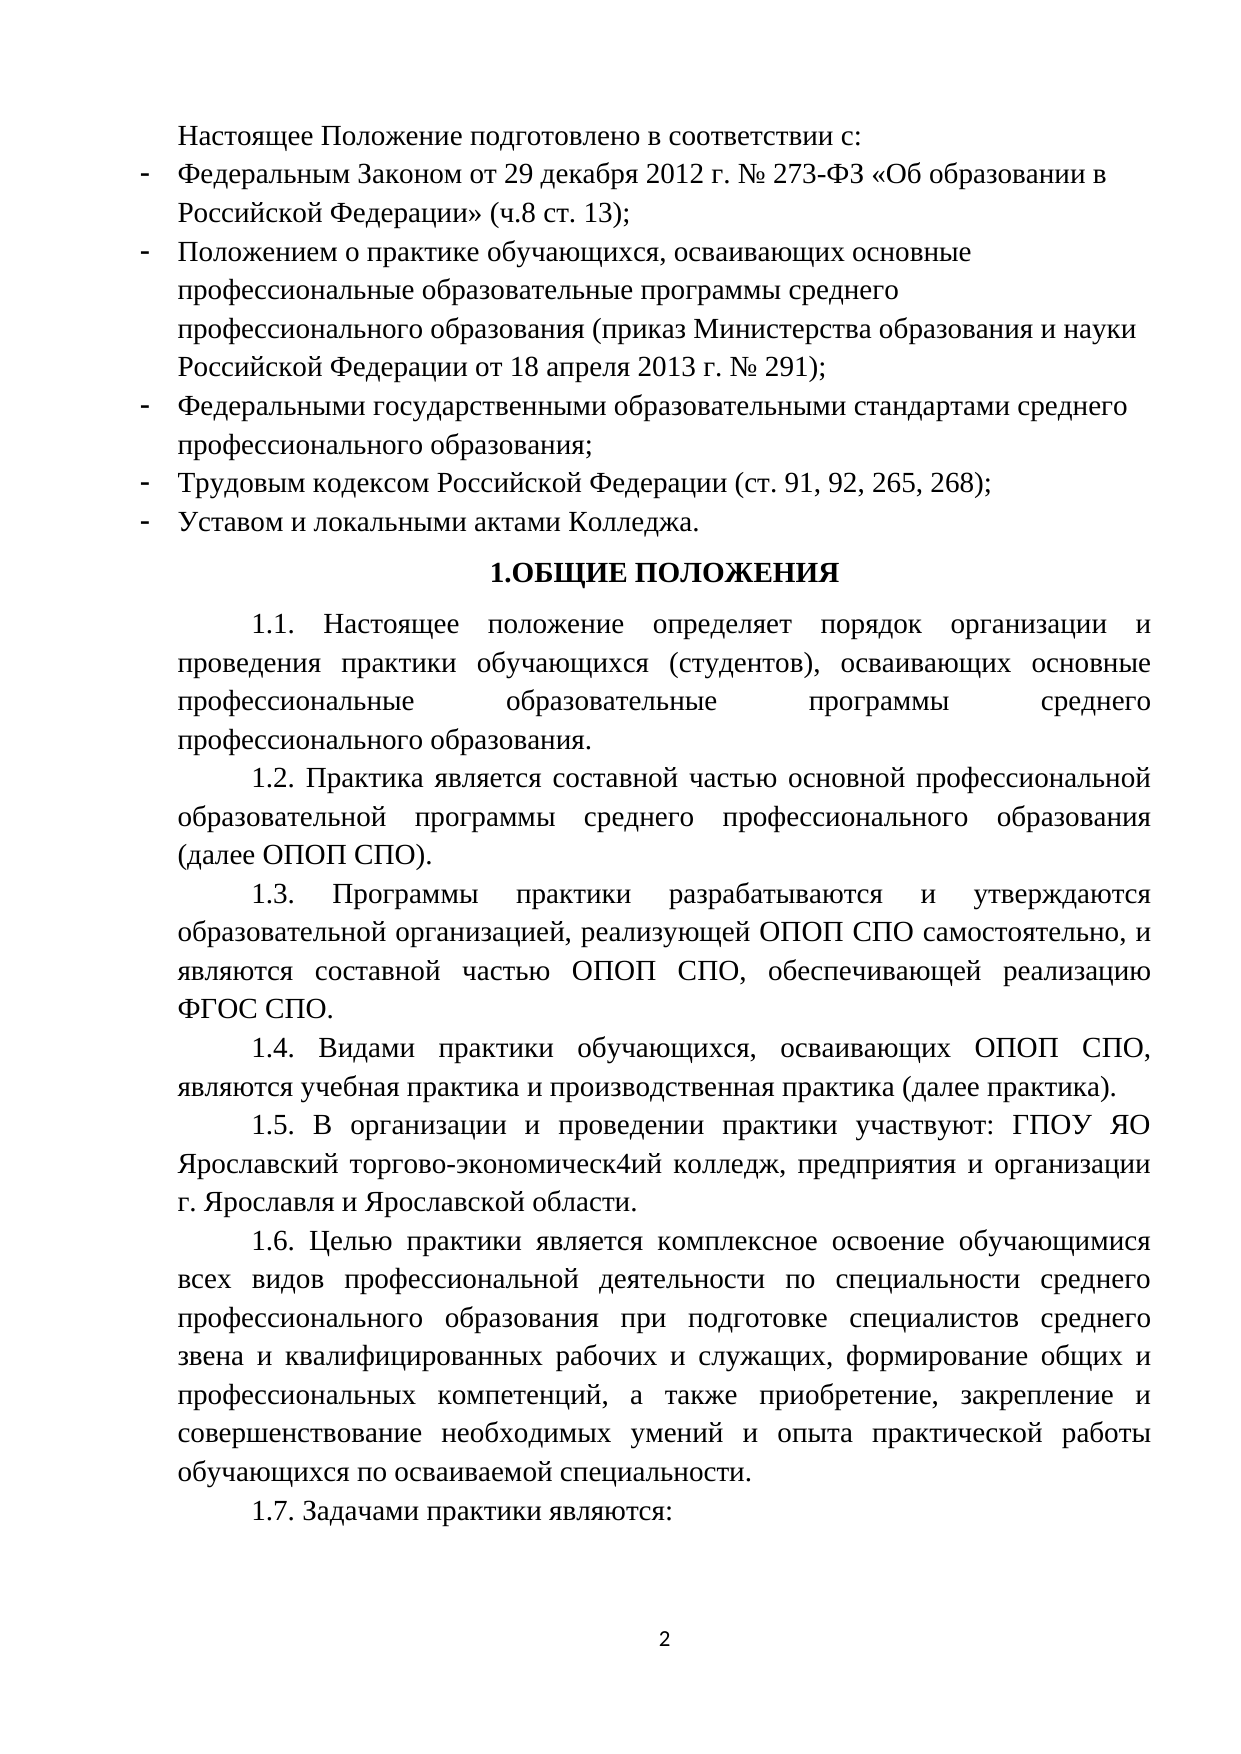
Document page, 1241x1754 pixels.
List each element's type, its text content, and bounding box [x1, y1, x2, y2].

list Федеральным Законом от 29 декабря 2012 г. № 273-ФЗ «Об образовании в Российской Федерации» (ч.8 ст. 13); [140, 157, 1152, 229]
list Положением о практике обучающихся, осваивающих основные профессиональные образовательные программы среднего профессионального образования (приказ Министерства образования и науки Российской Федерации от 18 апреля 2013 г. № 291); [140, 234, 1152, 383]
text 1.4. Видами практики обучающихся, осваивающих ОПОП СПО, являются учебная практика и производственная практика (далее практика). [177, 1030, 1152, 1102]
text 1.ОБЩИЕ ПОЛОЖЕНИЯ [177, 555, 1152, 589]
text 1.1. Настоящее положение определяет порядок организации и проведения практики обучающихся (студентов), осваивающих основные профессиональные образовательные программы среднего профессионального образования. [177, 606, 1152, 755]
list Уставом и локальными актами Колледжа. [140, 504, 1152, 538]
list Трудовым кодексом Российской Федерации (ст. 91, 92, 265, 268); [140, 465, 1152, 499]
text 1.2. Практика является составной частью основной профессиональной образовательной программы среднего профессионального образования (далее ОПОП СПО). [177, 760, 1152, 871]
text 1.3. Программы практики разрабатываются и утверждаются образовательной организацией, реализующей ОПОП СПО самостоятельно, и являются составной частью ОПОП СПО, обеспечивающей реализацию ФГОС СПО. [177, 876, 1152, 1025]
text 1.5. В организации и проведении практики участвуют: ГПОУ ЯО Ярославский торгово-экономическ4ий колледж, предприятия и организации г. Ярославля и Ярославской области. [177, 1107, 1152, 1218]
text 1.7. Задачами практики являются: [177, 1493, 1152, 1526]
text 1.6. Целью практики является комплексное освоение обучающимися всех видов профессиональной деятельности по специальности среднего профессионального образования при подготовке специалистов среднего звена и квалифицированных рабочих и служащих, формирование общих и профессиональных компетенций, а также приобретение, закрепление и совершенствование необходимых умений и опыта практической работы обучающихся по осваиваемой специальности. [177, 1223, 1152, 1488]
list Федеральными государственными образовательными стандартами среднего профессионального образования; [140, 388, 1152, 460]
text Настоящее Положение подготовлено в соответствии с: [177, 118, 1152, 152]
